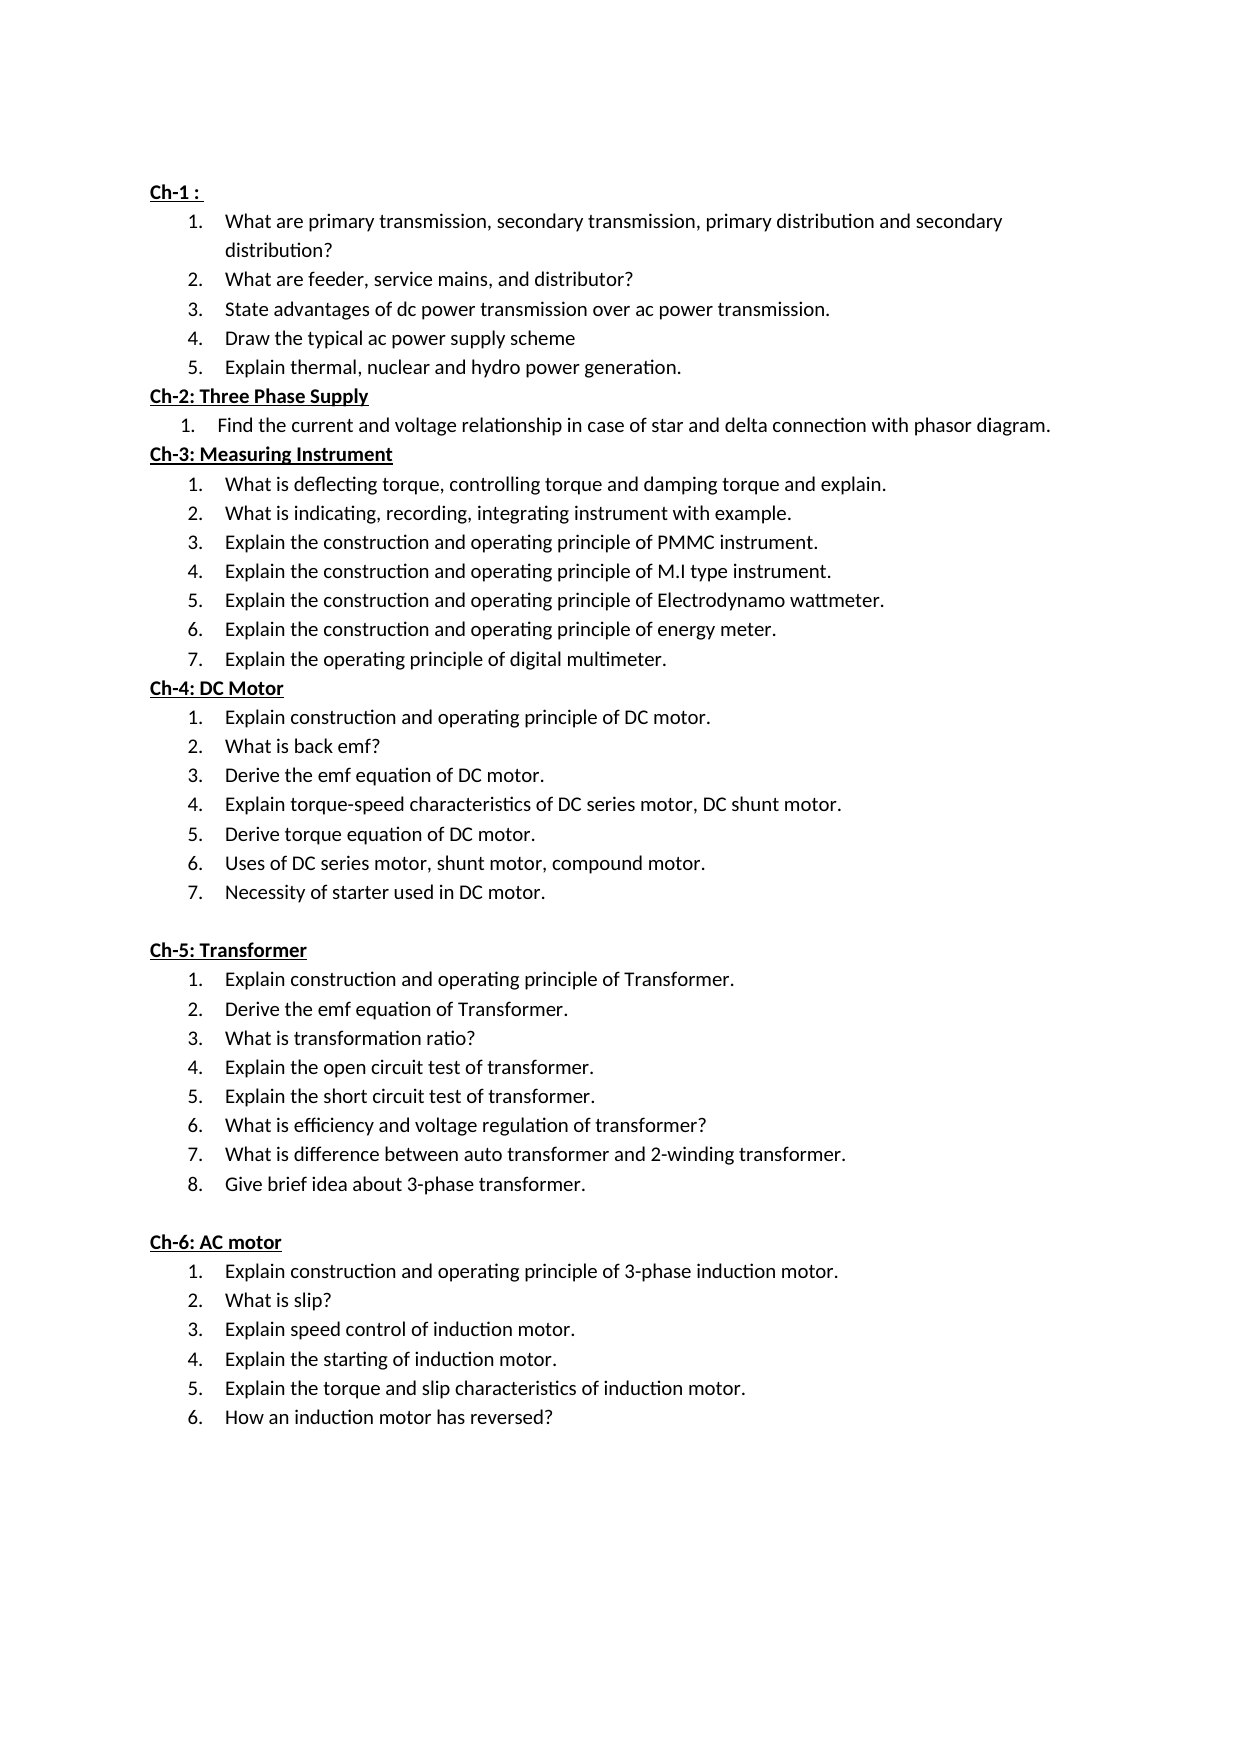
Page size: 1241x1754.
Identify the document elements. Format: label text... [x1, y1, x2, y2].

list What is difference between auto transformer and 2-winding transformer. [187, 1142, 1090, 1167]
list Explain speed control of induction motor. [187, 1317, 1090, 1342]
list What is indicating, recording, integrating instrument with example. [187, 500, 1090, 525]
text Ch-2: Three Phase Supply [150, 383, 1090, 409]
list Draw the typical ac power supply scheme [187, 325, 1090, 350]
list Explain the torque and slip characteristics of induction motor. [187, 1375, 1090, 1400]
list Explain the short circuit test of transformer. [187, 1083, 1090, 1109]
list Explain construction and operating principle of Transformer. [187, 967, 1090, 992]
text Ch-5: Transformer [150, 937, 1090, 963]
list Explain construction and operating principle of 3-phase induction motor. [187, 1258, 1090, 1284]
list What is transformation ratio? [187, 1025, 1090, 1050]
list Explain the construction and operating principle of energy meter. [187, 617, 1090, 642]
list What is deflecting torque, controlling torque and damping torque and explain. [187, 471, 1090, 496]
list Explain the construction and operating principle of M.I type instrument. [187, 558, 1090, 584]
list Explain the open circuit test of transformer. [187, 1054, 1090, 1079]
text Ch-6: AC motor [150, 1229, 1090, 1254]
list Explain torque-speed characteristics of DC series motor, DC shunt motor. [187, 792, 1090, 817]
list How an induction motor has reversed? [187, 1404, 1090, 1429]
list Uses of DC series motor, shunt motor, compound motor. [187, 850, 1090, 875]
list Derive torque equation of DC motor. [187, 821, 1090, 846]
list Derive the emf equation of Transformer. [187, 996, 1090, 1021]
list What is back emf? [187, 733, 1090, 759]
text Ch-1 : [150, 179, 1090, 204]
text Ch-3: Measuring Instrument [150, 442, 1090, 467]
list What is efficiency and voltage regulation of transformer? [187, 1112, 1090, 1138]
list What are primary transmission, secondary transmission, primary distribution and secondary distribution? [187, 208, 1090, 263]
list Explain construction and operating principle of DC motor. [187, 704, 1090, 729]
list Explain the construction and operating principle of Electrodynamo wattmeter. [187, 587, 1090, 613]
list Explain thermal, nuclear and hydro power generation. [187, 354, 1090, 379]
list Explain the operating principle of digital multimeter. [187, 646, 1090, 671]
list What are feeder, service mains, and distributor? [187, 267, 1090, 292]
list Find the current and voltage relationship in case of star and delta connection with phasor diagram. [180, 412, 1090, 438]
list Derive the emf equation of DC motor. [187, 762, 1090, 788]
list Necessity of starter used in DC motor. [187, 879, 1090, 904]
text Ch-4: DC Motor [150, 675, 1090, 700]
list Give brief idea about 3-phase transformer. [187, 1171, 1090, 1196]
list State advantages of dc power transmission over ac power transmission. [187, 296, 1090, 321]
list Explain the starting of induction motor. [187, 1346, 1090, 1371]
list What is slip? [187, 1287, 1090, 1313]
list Explain the construction and operating principle of PMMC instrument. [187, 529, 1090, 554]
